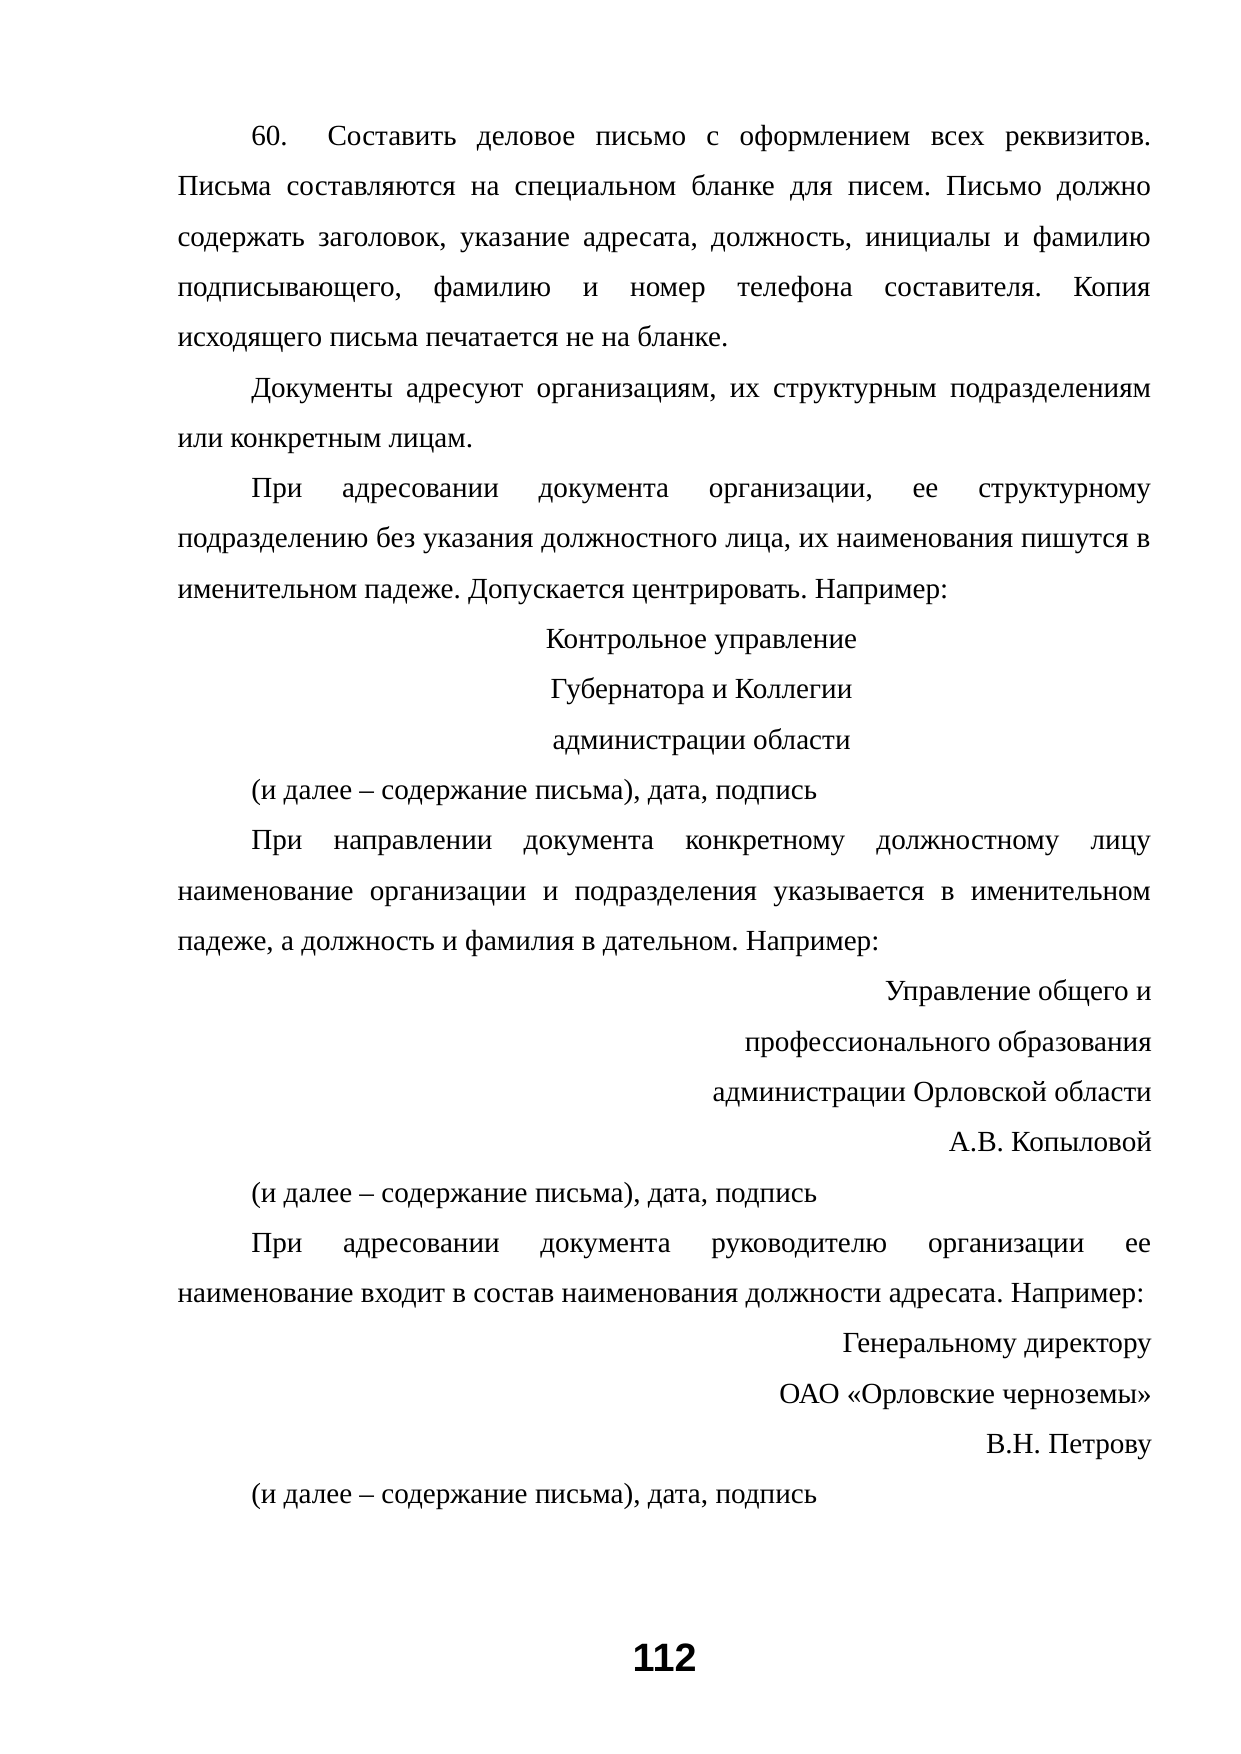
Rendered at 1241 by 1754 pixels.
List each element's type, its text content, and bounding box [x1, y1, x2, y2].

text А.В. Копыловой [177, 1124, 1152, 1158]
text администрации Орловской области [177, 1074, 1152, 1108]
text Генеральному директору [177, 1326, 1152, 1359]
text (и далее – содержание письма), дата, подпись [177, 772, 1152, 806]
text При адресовании документа организации, ее структурному подразделению без указания должностного лица, их наименования пишутся в именительном падеже. Допускается центрировать. Например: [177, 470, 1152, 604]
text ОАО «Орловские черноземы» [177, 1376, 1152, 1409]
text В.Н. Петрову [177, 1426, 1152, 1460]
text (и далее – содержание письма), дата, подпись [177, 1175, 1152, 1208]
text профессионального образования [177, 1024, 1152, 1057]
text (и далее – содержание письма), дата, подпись [177, 1477, 1152, 1510]
text Документы адресуют организациям, их структурным подразделениям или конкретным лицам. [177, 370, 1152, 453]
text Губернатора и Коллегии [177, 672, 1152, 705]
text Управление общего и [177, 973, 1152, 1007]
list Составить деловое письмо с оформлением всех реквизитов. Письма составляются на специальном бланке для писем. Письмо должно содержать заголовок, указание адресата, должность, инициалы и фамилию подписывающего, фамилию и номер телефона составителя. Копия исходящего письма печатается не на бланке. [177, 118, 1152, 353]
text администрации области [177, 722, 1152, 755]
text При направлении документа конкретному должностному лицу наименование организации и подразделения указывается в именительном падеже, а должность и фамилия в дательном. Например: [177, 822, 1152, 957]
text При адресовании документа руководителю организации ее наименование входит в состав наименования должности адресата. Например: [177, 1225, 1152, 1309]
text Контрольное управление [177, 621, 1152, 655]
